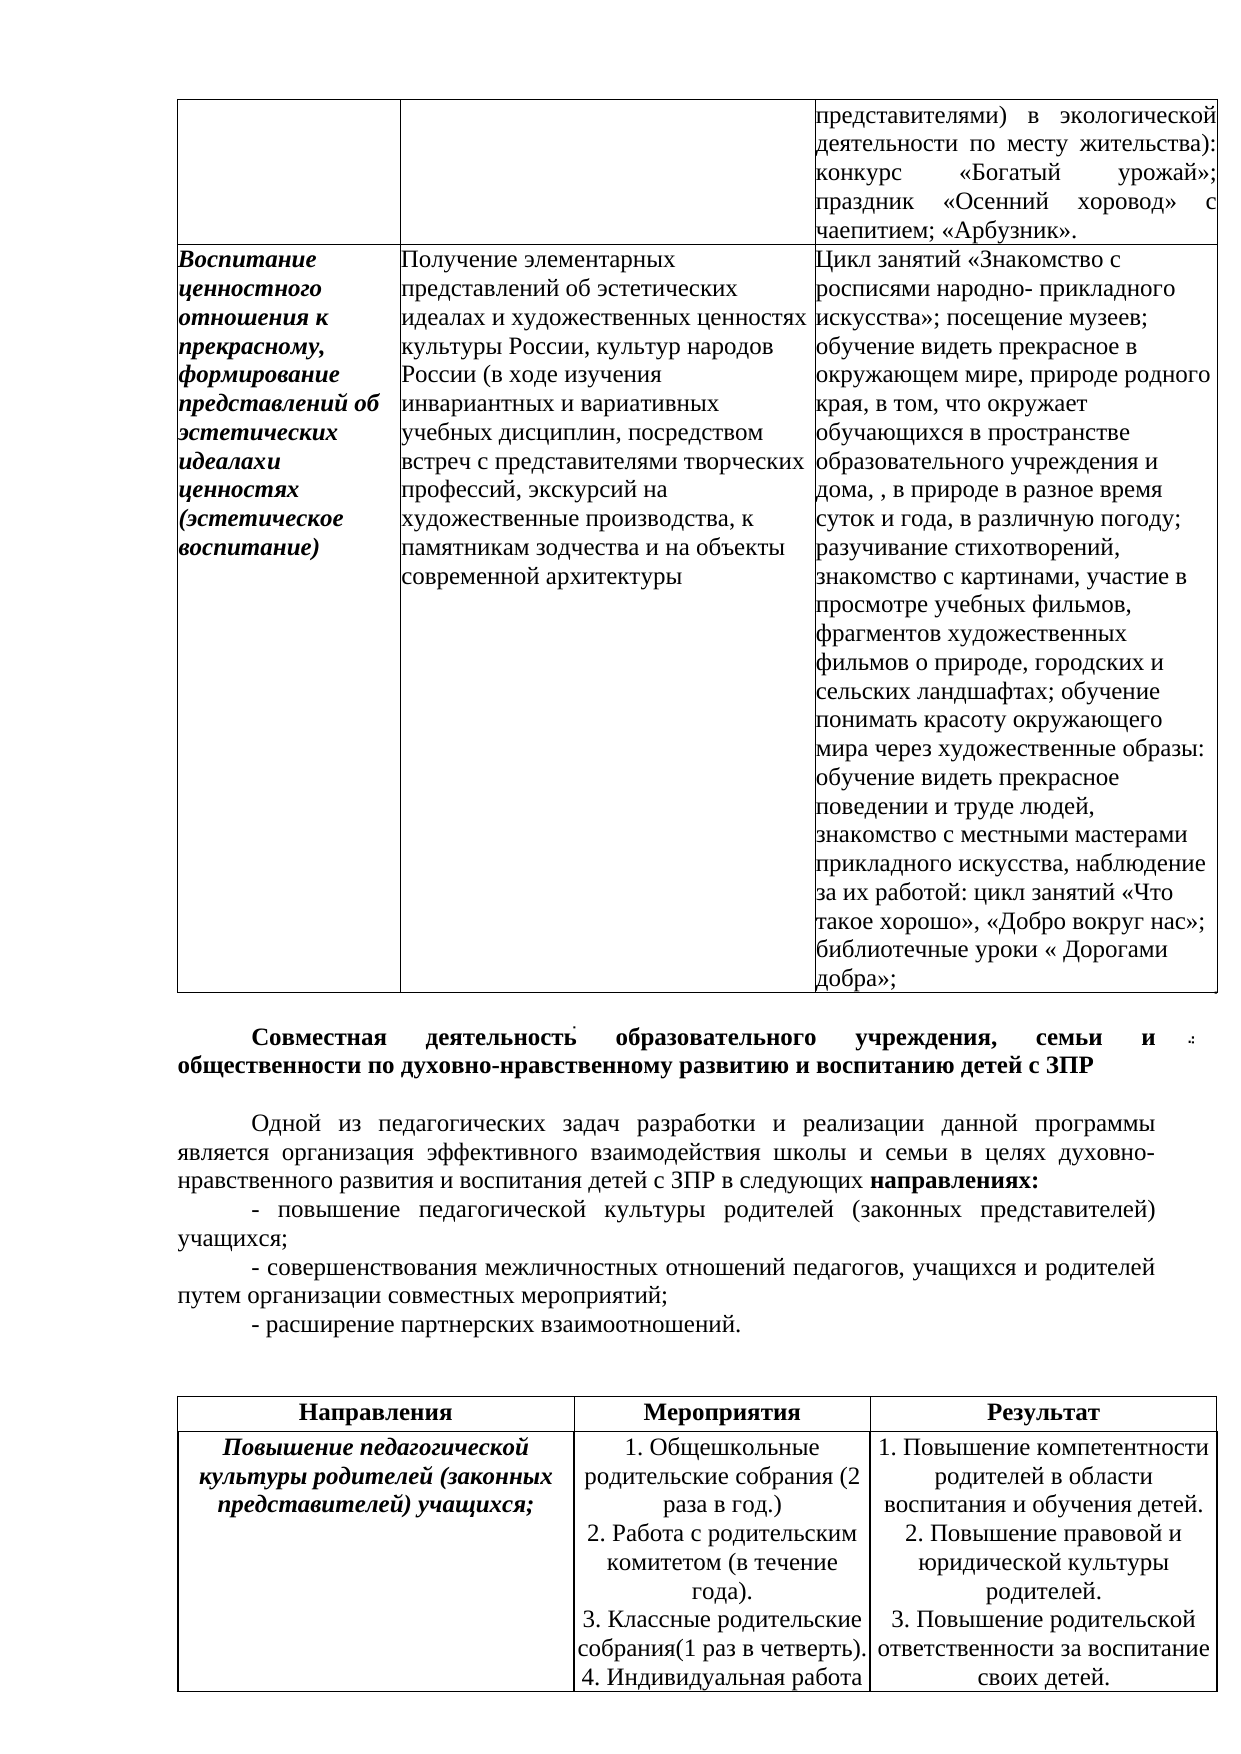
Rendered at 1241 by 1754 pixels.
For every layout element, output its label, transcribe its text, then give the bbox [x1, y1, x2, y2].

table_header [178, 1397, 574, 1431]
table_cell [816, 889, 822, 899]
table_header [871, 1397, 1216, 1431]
text - совершенствования межличностных отношений педагогов, учащихся и родителей путем организации совместных мероприятий; [177, 1252, 1156, 1309]
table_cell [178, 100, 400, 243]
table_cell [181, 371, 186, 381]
text - повышение педагогической культуры родителей (законных представителей) учащихся; [177, 1194, 1156, 1252]
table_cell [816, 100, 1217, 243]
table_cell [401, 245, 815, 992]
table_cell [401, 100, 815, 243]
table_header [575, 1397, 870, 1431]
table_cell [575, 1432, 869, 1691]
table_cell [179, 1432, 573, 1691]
text - расширение партнерских взаимоотношений. [177, 1309, 1156, 1338]
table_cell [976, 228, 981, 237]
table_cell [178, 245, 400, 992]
text Одной из педагогических задач разработки и реализации данной программы является организация эффективного взаимодействия школы и семьи в целях духовно-нравственного развития и воспитания детей с ЗПР в следующих направлениях: [177, 1108, 1156, 1194]
text Совместная деятельность образовательного учреждения, семьи и общественности по духовно-нравственному развитию и воспитанию детей с ЗПР [177, 1022, 1156, 1079]
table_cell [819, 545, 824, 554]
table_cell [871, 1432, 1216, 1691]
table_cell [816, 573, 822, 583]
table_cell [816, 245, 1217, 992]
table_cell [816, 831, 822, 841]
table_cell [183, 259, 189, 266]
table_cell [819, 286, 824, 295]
